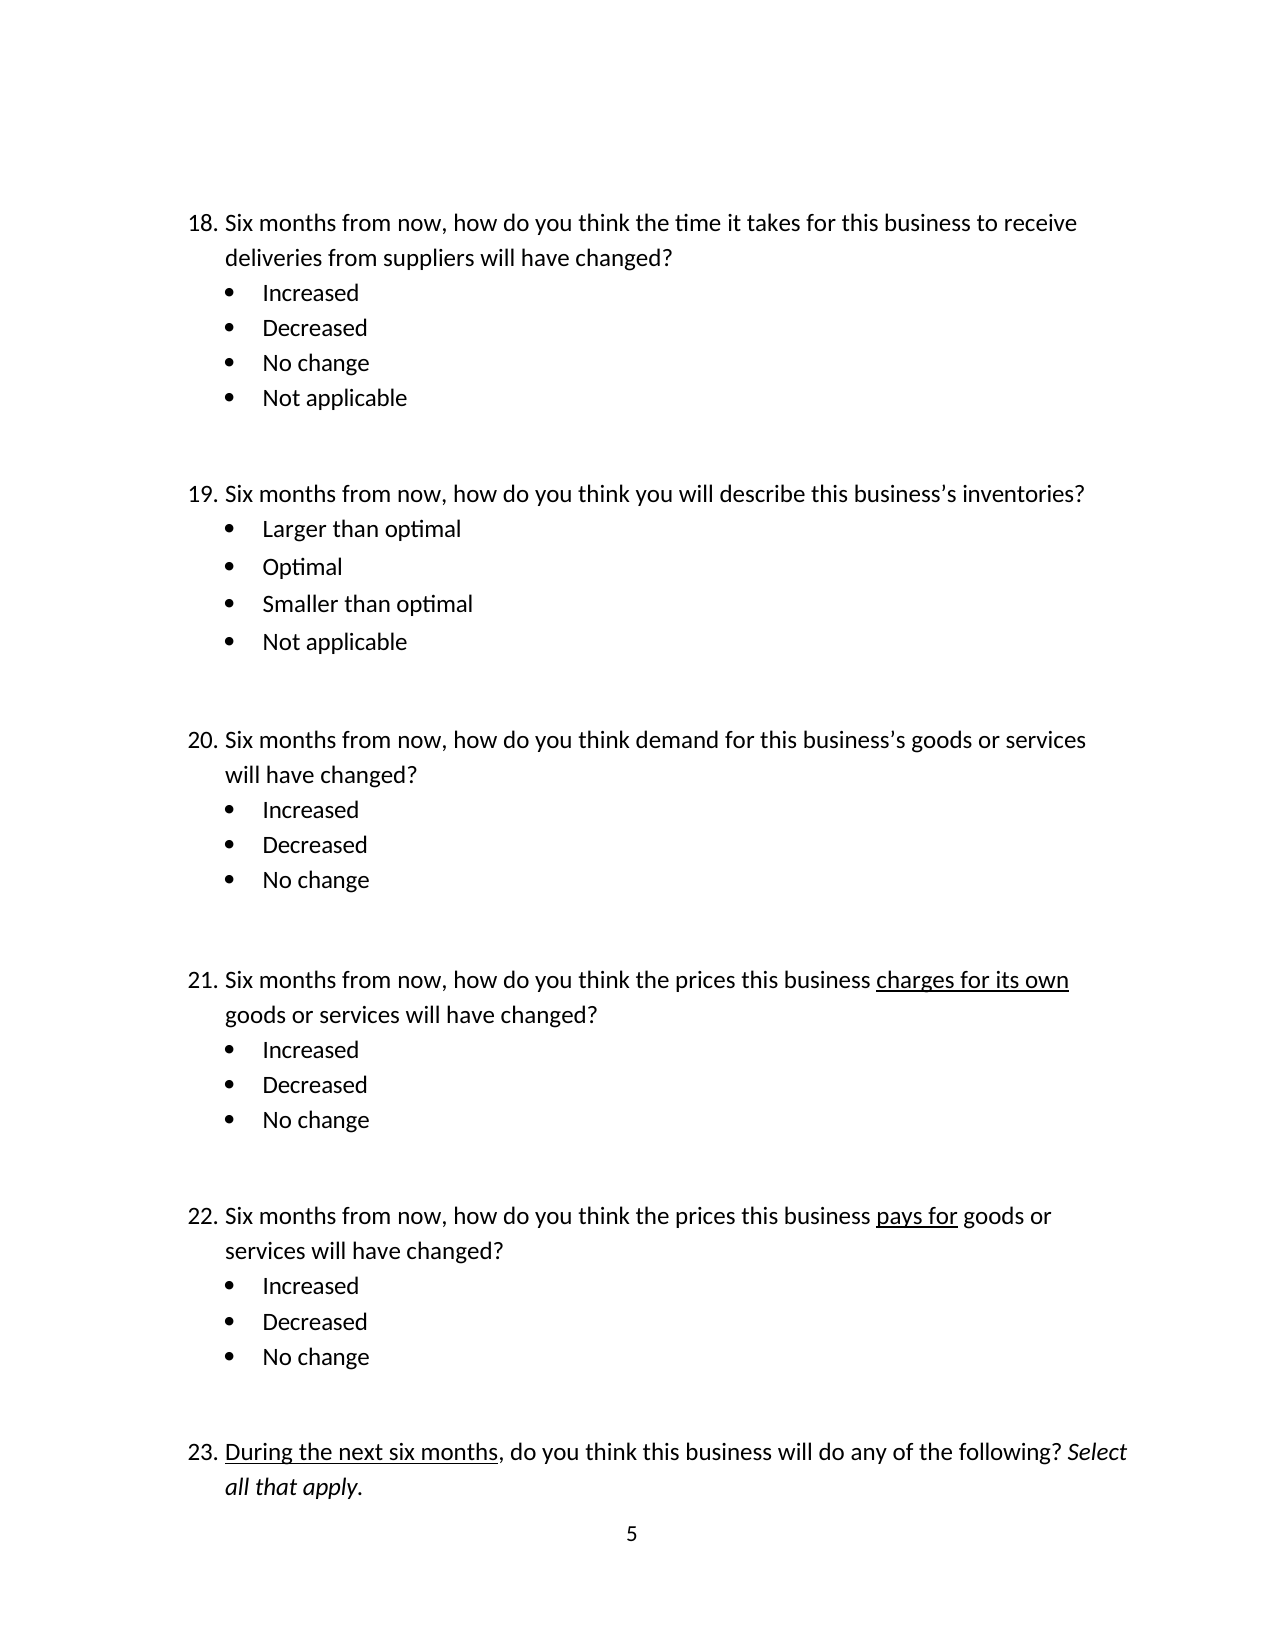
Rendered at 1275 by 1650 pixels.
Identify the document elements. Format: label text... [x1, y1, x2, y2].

list Not applicable [225, 626, 1137, 657]
list Decreased [225, 1069, 1137, 1100]
list Not applicable [225, 383, 1137, 413]
list No change [225, 348, 1137, 378]
list Increased [225, 278, 1137, 308]
list Six months from now, how do you think demand for this business’s goods or services will have changed? [187, 724, 1087, 790]
list Six months from now, how do you think the prices this business pays for goods or services will have changed? [187, 1201, 1053, 1266]
list Decreased [225, 1306, 1137, 1336]
list Six months from now, how do you think the time it takes for this business to receive deliveries from suppliers will have changed? [187, 208, 1078, 273]
list Optimal [225, 551, 1137, 582]
list No change [225, 864, 1137, 895]
list Increased [225, 794, 1137, 825]
list During the next six months, do you think this business will do any of the following? Select all that apply. [187, 1437, 1137, 1502]
list Six months from now, how do you think you will describe this business’s inventories? [187, 479, 1137, 509]
list No change [225, 1341, 1137, 1371]
list Increased [225, 1271, 1137, 1301]
list Decreased [225, 313, 1137, 343]
list Smaller than optimal [225, 588, 1137, 619]
list Six months from now, how do you think the prices this business charges for its own goods or services will have changed? [187, 964, 1070, 1030]
list No change [225, 1104, 1137, 1135]
list Larger than optimal [225, 514, 1137, 544]
list Increased [225, 1034, 1137, 1065]
list Decreased [225, 829, 1137, 860]
